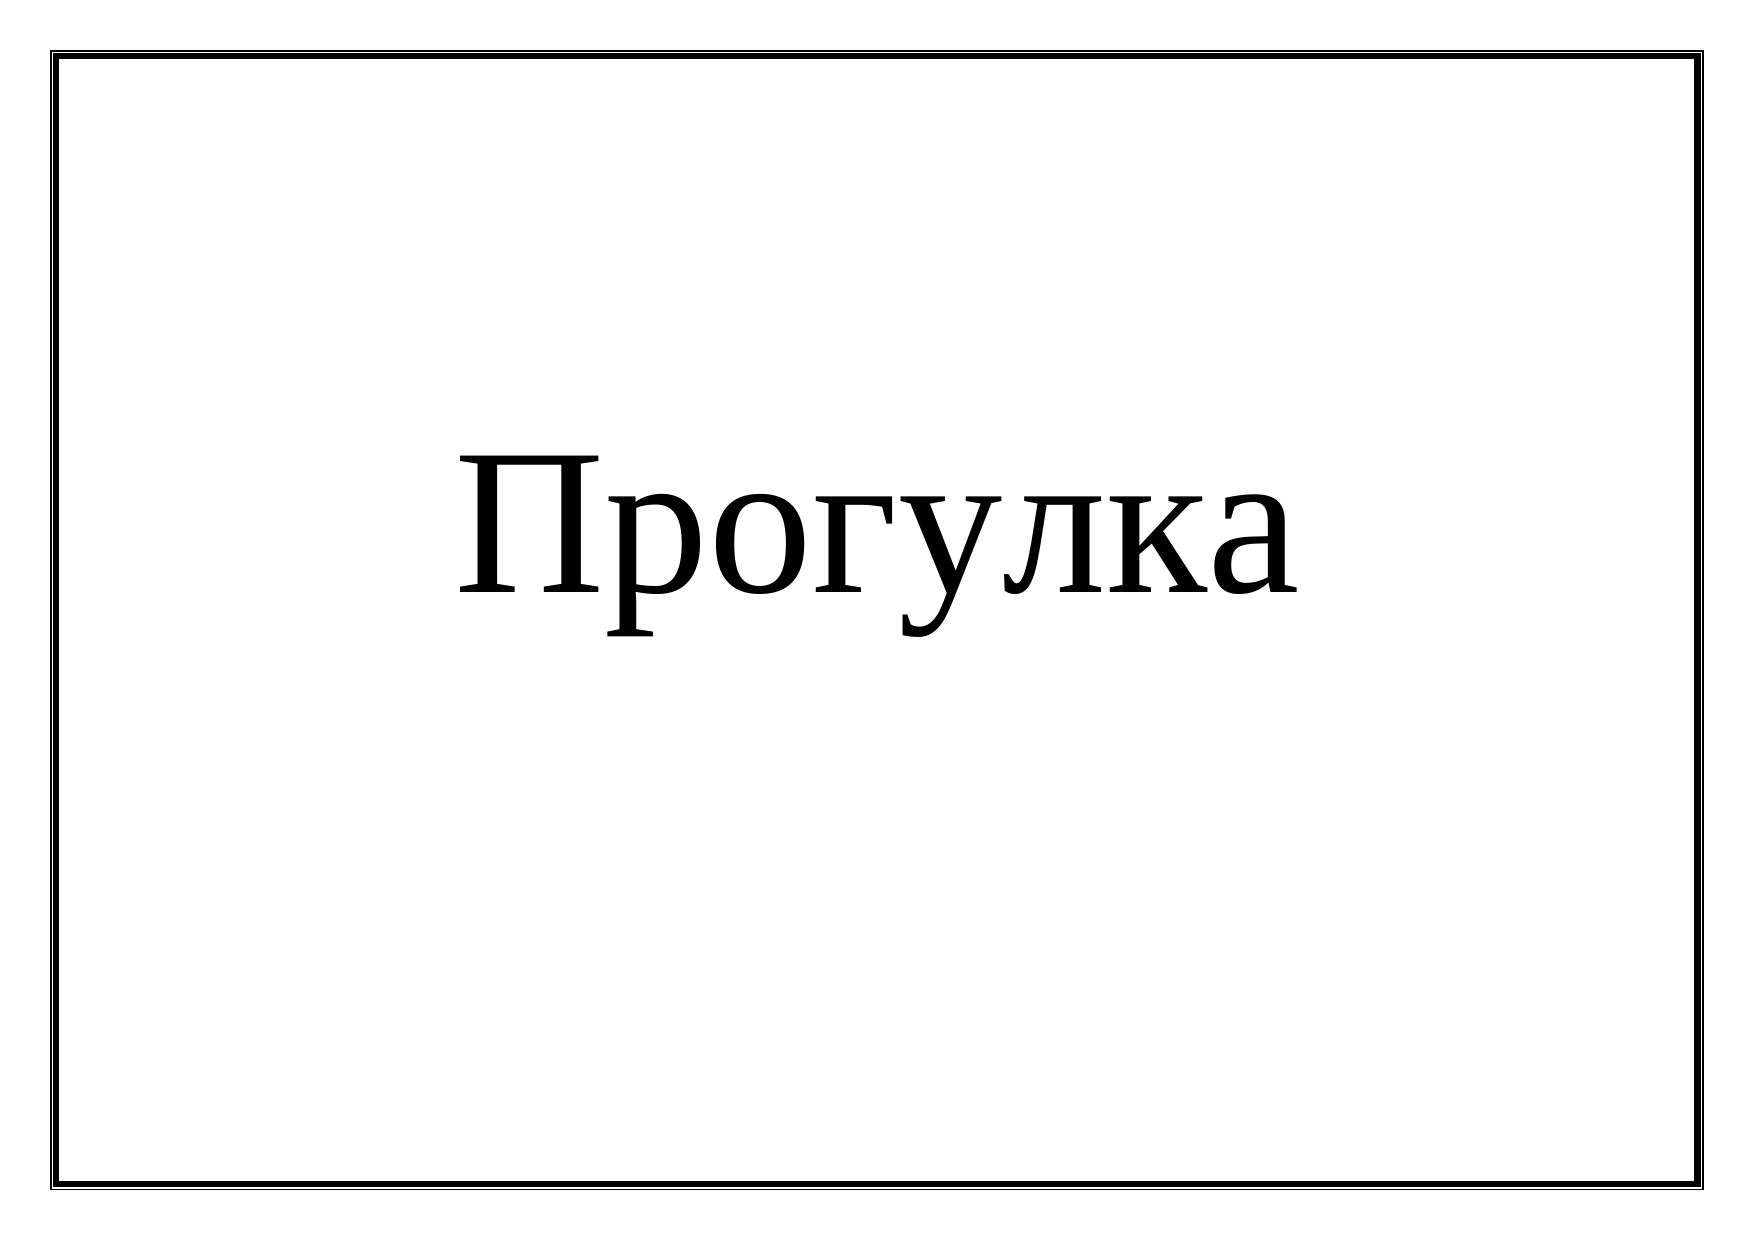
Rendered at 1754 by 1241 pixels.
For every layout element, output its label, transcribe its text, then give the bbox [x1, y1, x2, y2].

text Прогулка [118, 397, 1636, 637]
